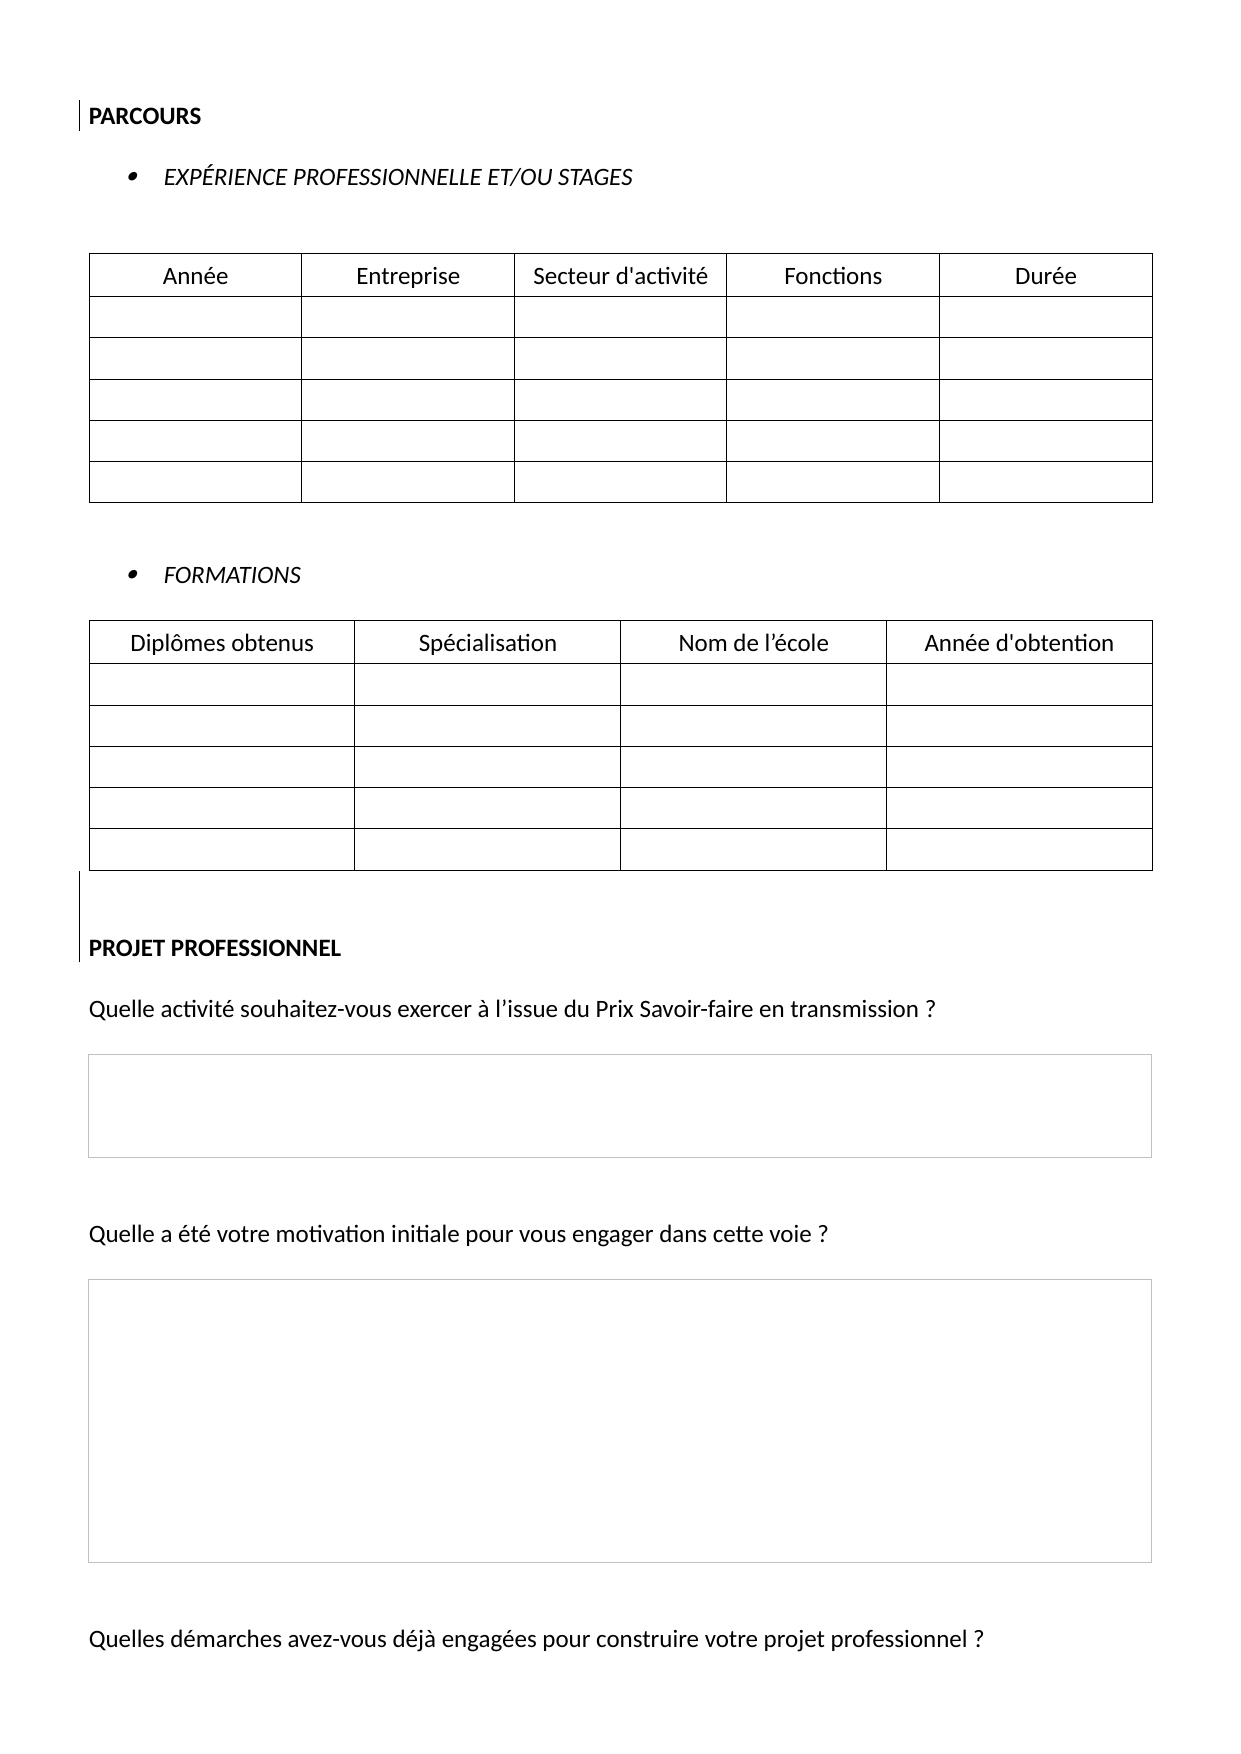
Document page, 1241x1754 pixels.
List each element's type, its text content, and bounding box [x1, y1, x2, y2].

table_cell [727, 338, 939, 378]
table_cell [727, 297, 939, 337]
table_header Année d'obtention [887, 621, 1152, 663]
table_header Spécialisation [355, 621, 620, 663]
table_cell [90, 829, 354, 869]
table_cell [90, 747, 354, 787]
table_header Durée [940, 254, 1152, 296]
table_cell [355, 664, 620, 704]
table_header Nom de l’école [621, 621, 886, 663]
text Quelles démarches avez-vous déjà engagées pour construire votre projet professionnel ? [88, 1623, 1152, 1653]
table_cell [621, 664, 886, 704]
table_cell [940, 338, 1152, 378]
table_cell [887, 829, 1152, 869]
table_cell [302, 338, 514, 378]
table_header Entreprise [302, 254, 514, 296]
table_header Fonctions [727, 254, 939, 296]
table_cell [515, 380, 726, 420]
table_cell [355, 706, 620, 746]
table_cell [887, 706, 1152, 746]
table_cell [90, 706, 354, 746]
table_cell [727, 421, 939, 461]
table_cell [621, 706, 886, 746]
table_cell [621, 829, 886, 869]
table_cell [940, 421, 1152, 461]
table_cell [621, 747, 886, 787]
text PARCOURS [88, 100, 1152, 131]
table_cell [515, 338, 726, 378]
table_cell [355, 747, 620, 787]
table_cell [355, 788, 620, 828]
table_cell [940, 462, 1152, 502]
table_cell [90, 462, 301, 502]
table_cell [90, 338, 301, 378]
table_cell [621, 788, 886, 828]
table_header Secteur d'activité [515, 254, 726, 296]
table_cell [515, 421, 726, 461]
table_cell [887, 788, 1152, 828]
table_cell [355, 829, 620, 869]
table_cell [90, 297, 301, 337]
table_cell [90, 380, 301, 420]
table_cell [727, 380, 939, 420]
table_cell [515, 297, 726, 337]
text PROJET PROFESSIONNEL [88, 932, 1152, 962]
table_cell [515, 462, 726, 502]
table_cell [90, 421, 301, 461]
list FORMATIONS [126, 559, 1152, 590]
table_cell [727, 462, 939, 502]
table_cell [940, 297, 1152, 337]
table_cell [302, 421, 514, 461]
table_cell [302, 380, 514, 420]
table_cell [302, 297, 514, 337]
text Quelle activité souhaitez-vous exercer à l’issue du Prix Savoir-faire en transmission ? [88, 993, 1152, 1023]
table_cell [302, 462, 514, 502]
table_cell [940, 380, 1152, 420]
table_cell [887, 747, 1152, 787]
table_cell [90, 664, 354, 704]
table_cell [887, 664, 1152, 704]
list EXPÉRIENCE PROFESSIONNELLE ET/OU STAGES [126, 161, 1152, 192]
table_header Diplômes obtenus [90, 621, 354, 663]
table_header Année [90, 254, 301, 296]
text Quelle a été votre motivation initiale pour vous engager dans cette voie ? [88, 1218, 1152, 1248]
table_cell [90, 788, 354, 828]
